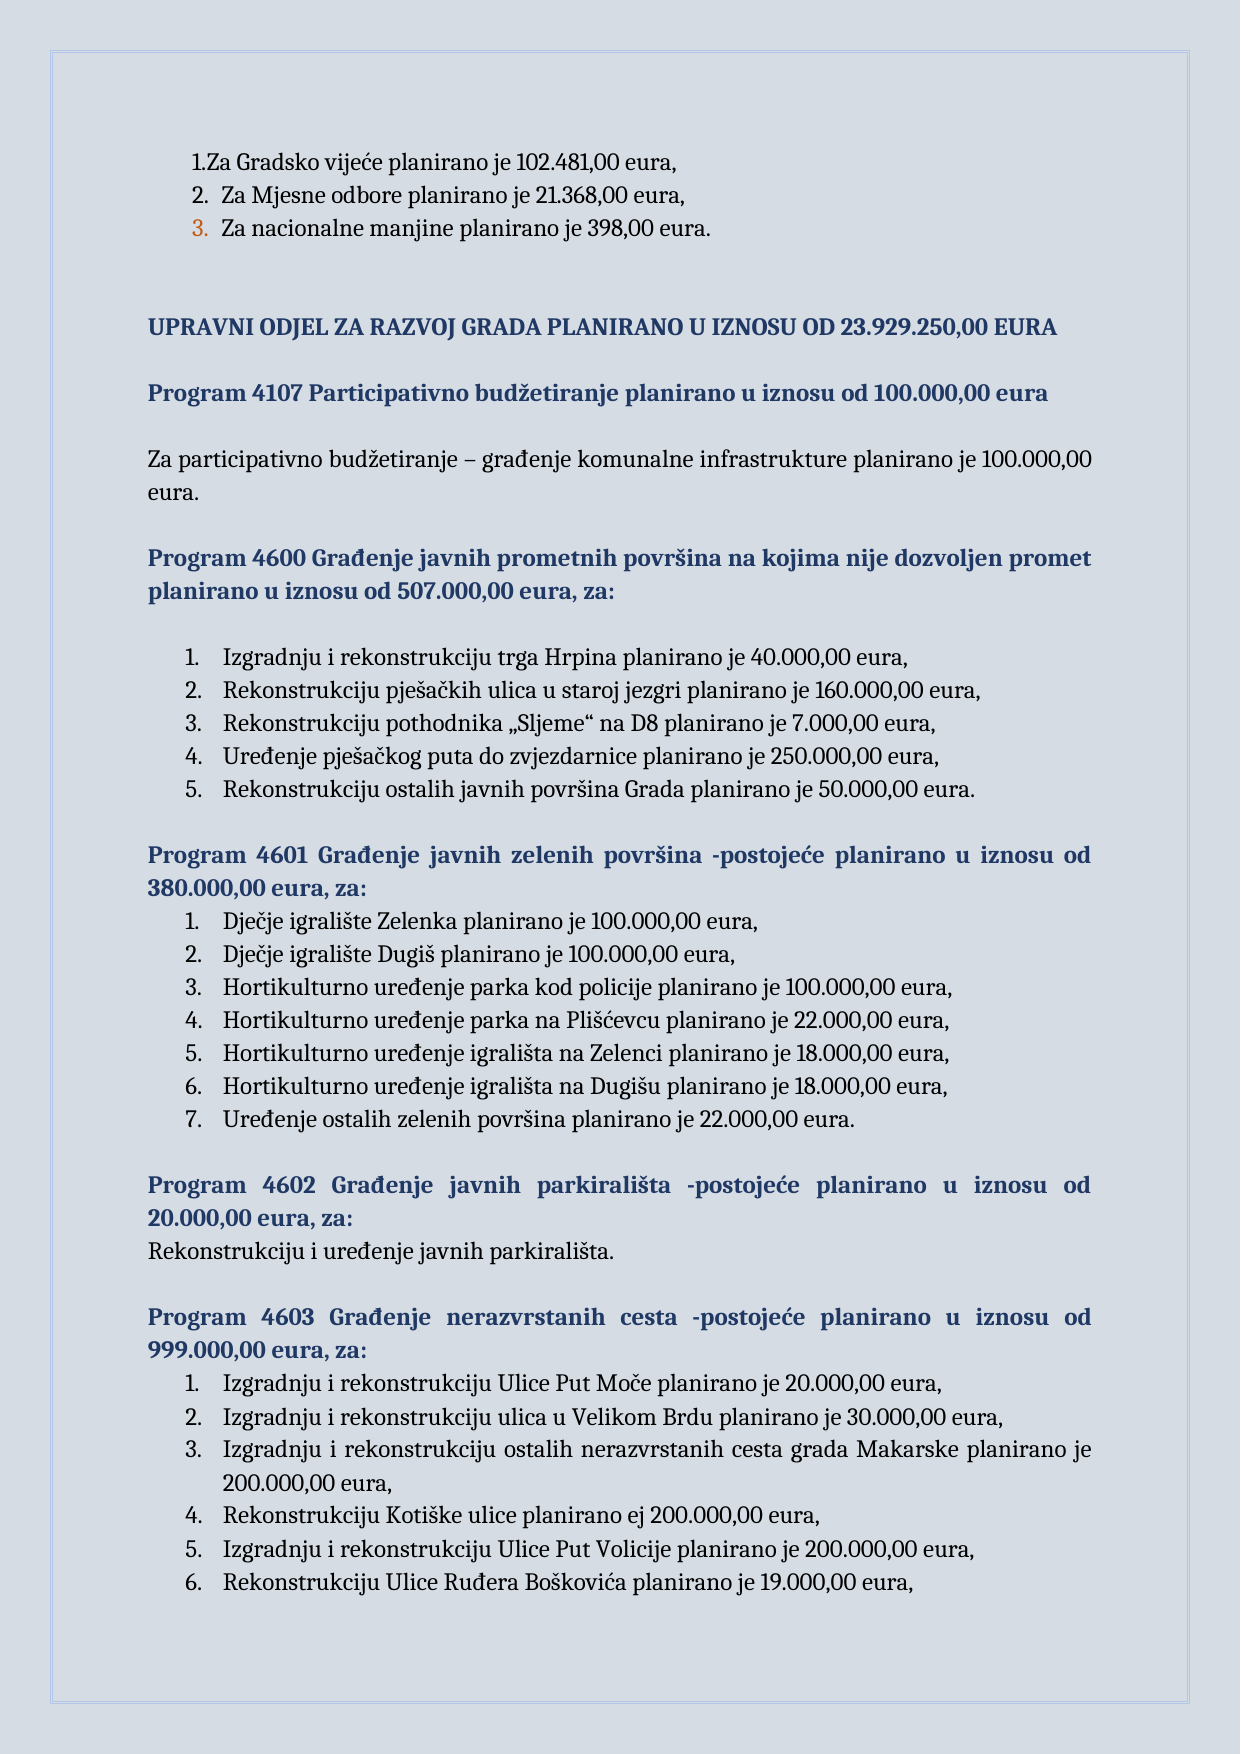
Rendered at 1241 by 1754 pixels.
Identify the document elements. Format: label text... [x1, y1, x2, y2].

text Program 4603 Građenje nerazvrstanih cesta -postojeće planirano u iznosu od 999.000,00 eura, za: [148, 1303, 1093, 1365]
list Izgradnju i rekonstrukciju trga Hrpina planirano je 40.000,00 eura, [185, 643, 1093, 672]
list Rekonstrukciju Kotiške ulice planirano ej 200.000,00 eura, [185, 1501, 1093, 1530]
list Izgradnju i rekonstrukciju Ulice Put Moče planirano je 20.000,00 eura, [185, 1369, 1093, 1398]
list Hortikulturno uređenje parka na Plišćevcu planirano je 22.000,00 eura, [185, 1006, 1093, 1035]
list Izgradnju i rekonstrukciju ostalih nerazvrstanih cesta grada Makarske planirano je 200.000,00 eura, [185, 1435, 1093, 1497]
list Rekonstrukciju pothodnika „Sljeme“ na D8 planirano je 7.000,00 eura, [185, 709, 1093, 738]
text Rekonstrukciju i uređenje javnih parkirališta. [148, 1237, 1093, 1266]
list Rekonstrukciju pješačkih ulica u staroj jezgri planirano je 160.000,00 eura, [185, 676, 1093, 705]
text Program 4602 Građenje javnih parkirališta -postojeće planirano u iznosu od 20.000,00 eura, za: [148, 1171, 1093, 1233]
list Za Gradsko vijeće planirano je 102.481,00 eura, [192, 148, 1093, 176]
list Za nacionalne manjine planirano je 398,00 eura. [192, 214, 1093, 242]
list Izgradnju i rekonstrukciju ulica u Velikom Brdu planirano je 30.000,00 eura, [185, 1402, 1093, 1431]
text Program 4107 Participativno budžetiranje planirano u iznosu od 100.000,00 eura [148, 379, 1093, 407]
list Hortikulturno uređenje igrališta na Dugišu planirano je 18.000,00 eura, [185, 1072, 1093, 1101]
list Izgradnju i rekonstrukciju Ulice Put Volicije planirano je 200.000,00 eura, [185, 1534, 1093, 1563]
list Za Mjesne odbore planirano je 21.368,00 eura, [192, 181, 1093, 209]
list Uređenje ostalih zelenih površina planirano je 22.000,00 eura. [185, 1105, 1093, 1134]
list Hortikulturno uređenje igrališta na Zelenci planirano je 18.000,00 eura, [185, 1039, 1093, 1068]
list Rekonstrukciju ostalih javnih površina Grada planirano je 50.000,00 eura. [185, 775, 1093, 804]
list Hortikulturno uređenje parka kod policije planirano je 100.000,00 eura, [185, 973, 1093, 1002]
text UPRAVNI ODJEL ZA RAZVOJ GRADA PLANIRANO U IZNOSU OD 23.929.250,00 EURA [148, 313, 1093, 341]
text Program 4600 Građenje javnih prometnih površina na kojima nije dozvoljen promet planirano u iznosu od 507.000,00 eura, za: [148, 544, 1093, 606]
text Program 4601 Građenje javnih zelenih površina -postojeće planirano u iznosu od 380.000,00 eura, za: [148, 841, 1093, 903]
list Rekonstrukciju Ulice Ruđera Boškovića planirano je 19.000,00 eura, [185, 1567, 1093, 1596]
list Uređenje pješačkog puta do zvjezdarnice planirano je 250.000,00 eura, [185, 742, 1093, 771]
text Za participativno budžetiranje – građenje komunalne infrastrukture planirano je 100.000,00 eura. [148, 445, 1093, 507]
list Dječje igralište Zelenka planirano je 100.000,00 eura, [185, 907, 1093, 936]
list Dječje igralište Dugiš planirano je 100.000,00 eura, [185, 940, 1093, 969]
